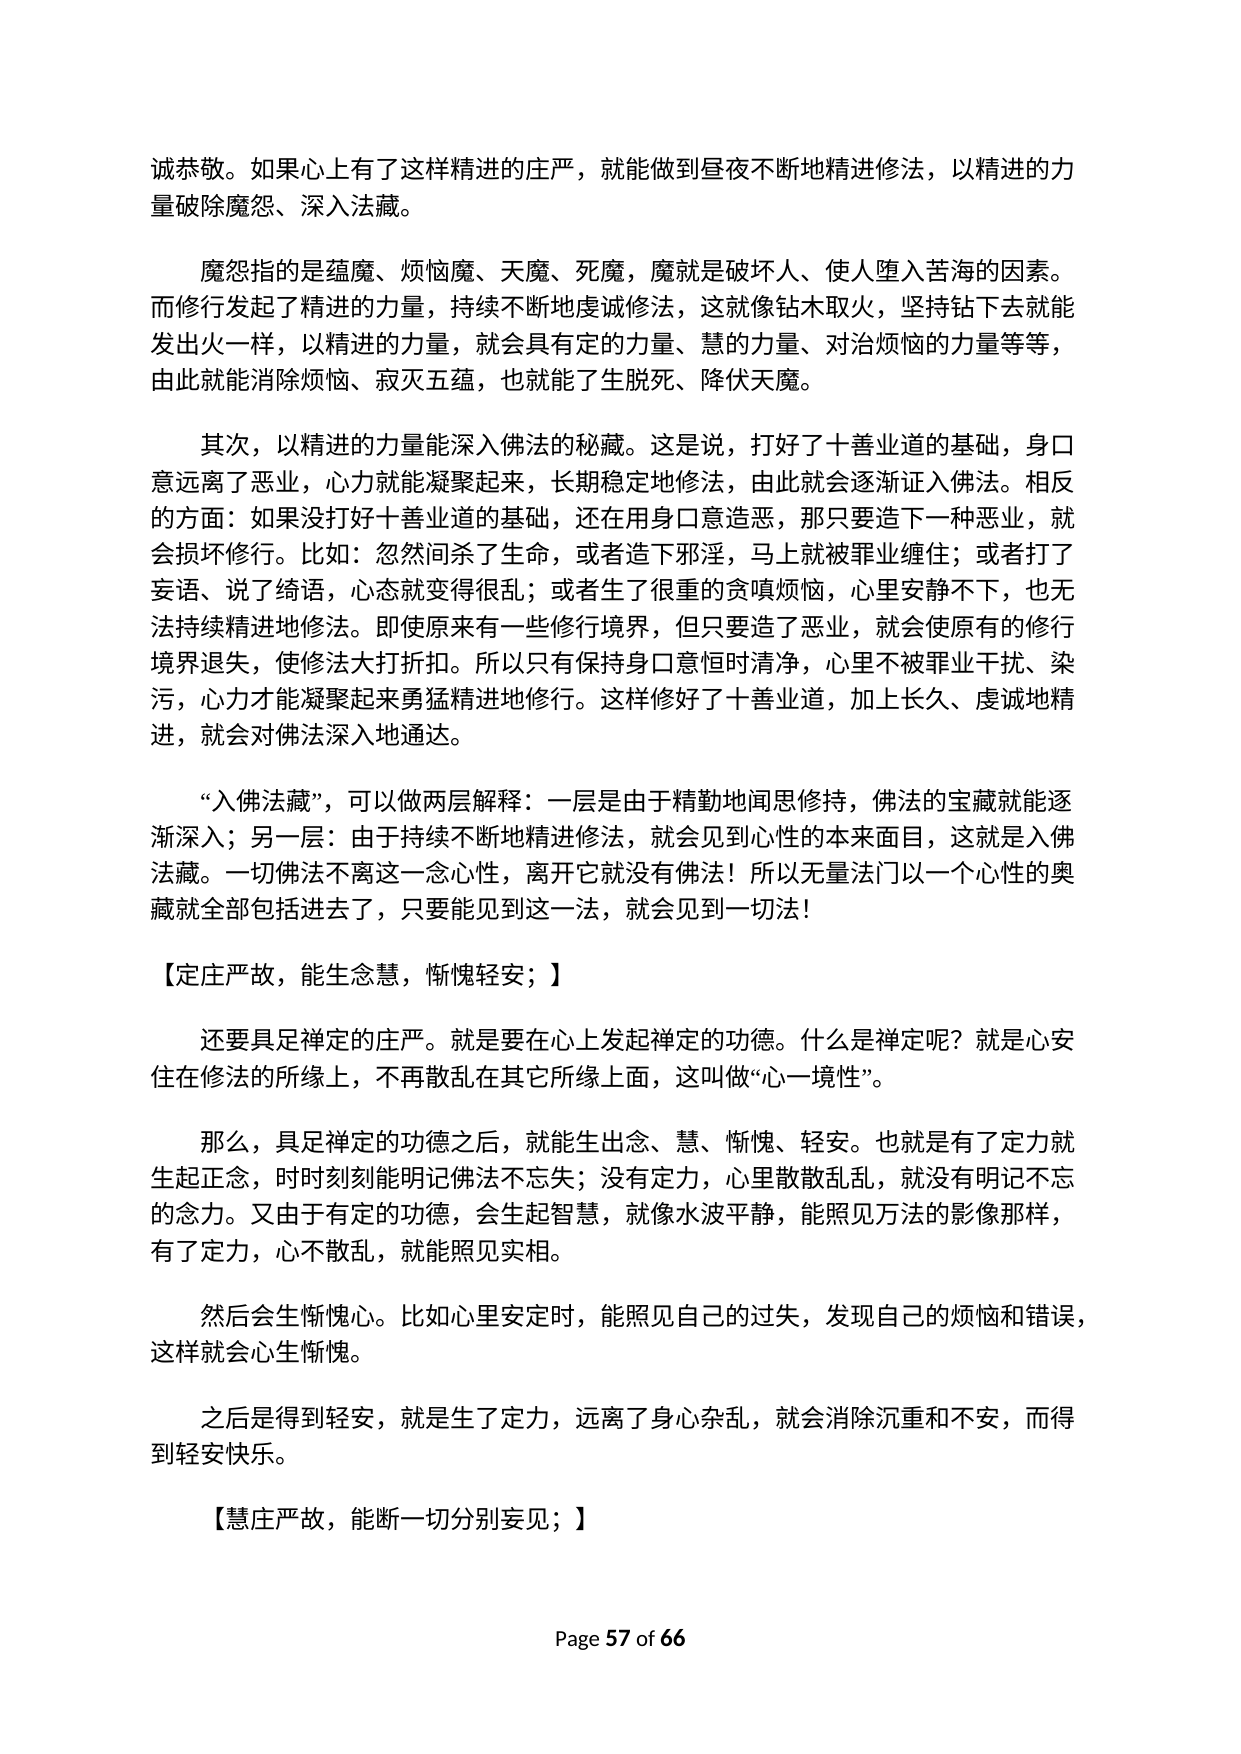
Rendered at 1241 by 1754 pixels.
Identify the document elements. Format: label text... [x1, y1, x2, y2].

text 其次，以精进的力量能深入佛法的秘藏。这是说，打好了十善业道的基础，身口意远离了恶业，心力就能凝聚起来，长期稳定地修法，由此就会逐渐证入佛法。相反的方面：如果没打好十善业道的基础，还在用身口意造恶，那只要造下一种恶业，就会损坏修行。比如：忽然间杀了生命，或者造下邪淫，马上就被罪业缠住；或者打了妄语、说了绮语，心态就变得很乱；或者生了很重的贪嗔烦恼，心里安静不下，也无法持续精进地修法。即使原来有一些修行境界，但只要造了恶业，就会使原有的修行境界退失，使修法大打折扣。所以只有保持身口意恒时清净，心里不被罪业干扰、染污，心力才能凝聚起来勇猛精进地修行。这样修好了十善业道，加上长久、虔诚地精进，就会对佛法深入地通达。 [150, 426, 1090, 752]
text 之后是得到轻安，就是生了定力，远离了身心杂乱，就会消除沉重和不安，而得到轻安快乐。 [150, 1398, 1090, 1471]
text 魔怨指的是蕴魔、烦恼魔、天魔、死魔，魔就是破坏人、使人堕入苦海的因素。而修行发起了精进的力量，持续不断地虔诚修法，这就像钻木取火，坚持钻下去就能发出火一样，以精进的力量，就会具有定的力量、慧的力量、对治烦恼的力量等等，由此就能消除烦恼、寂灭五蕴，也就能了生脱死、降伏天魔。 [150, 252, 1090, 397]
text 【慧庄严故，能断一切分别妄见；】 [150, 1500, 1090, 1536]
text 那么，具足禅定的功德之后，就能生出念、慧、惭愧、轻安。也就是有了定力就生起正念，时时刻刻能明记佛法不忘失；没有定力，心里散散乱乱，就没有明记不忘的念力。又由于有定的功德，会生起智慧，就像水波平静，能照见万法的影像那样，有了定力，心不散乱，就能照见实相。 [150, 1122, 1090, 1267]
text “入佛法藏”，可以做两层解释：一层是由于精勤地闻思修持，佛法的宝藏就能逐渐深入；另一层：由于持续不断地精进修法，就会见到心性的本来面目，这就是入佛法藏。一切佛法不离这一念心性，离开它就没有佛法！所以无量法门以一个心性的奥藏就全部包括进去了，只要能见到这一法，就会见到一切法！ [150, 781, 1090, 926]
text 【定庄严故，能生念慧，惭愧轻安；】 [150, 955, 1090, 992]
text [150, 150, 1090, 222]
text 还要具足禅定的庄严。就是要在心上发起禅定的功德。什么是禅定呢？就是心安住在修法的所缘上，不再散乱在其它所缘上面，这叫做“心一境性”。 [150, 1021, 1090, 1093]
text 然后会生惭愧心。比如心里安定时，能照见自己的过失，发现自己的烦恼和错误，这样就会心生惭愧。 [150, 1297, 1090, 1369]
